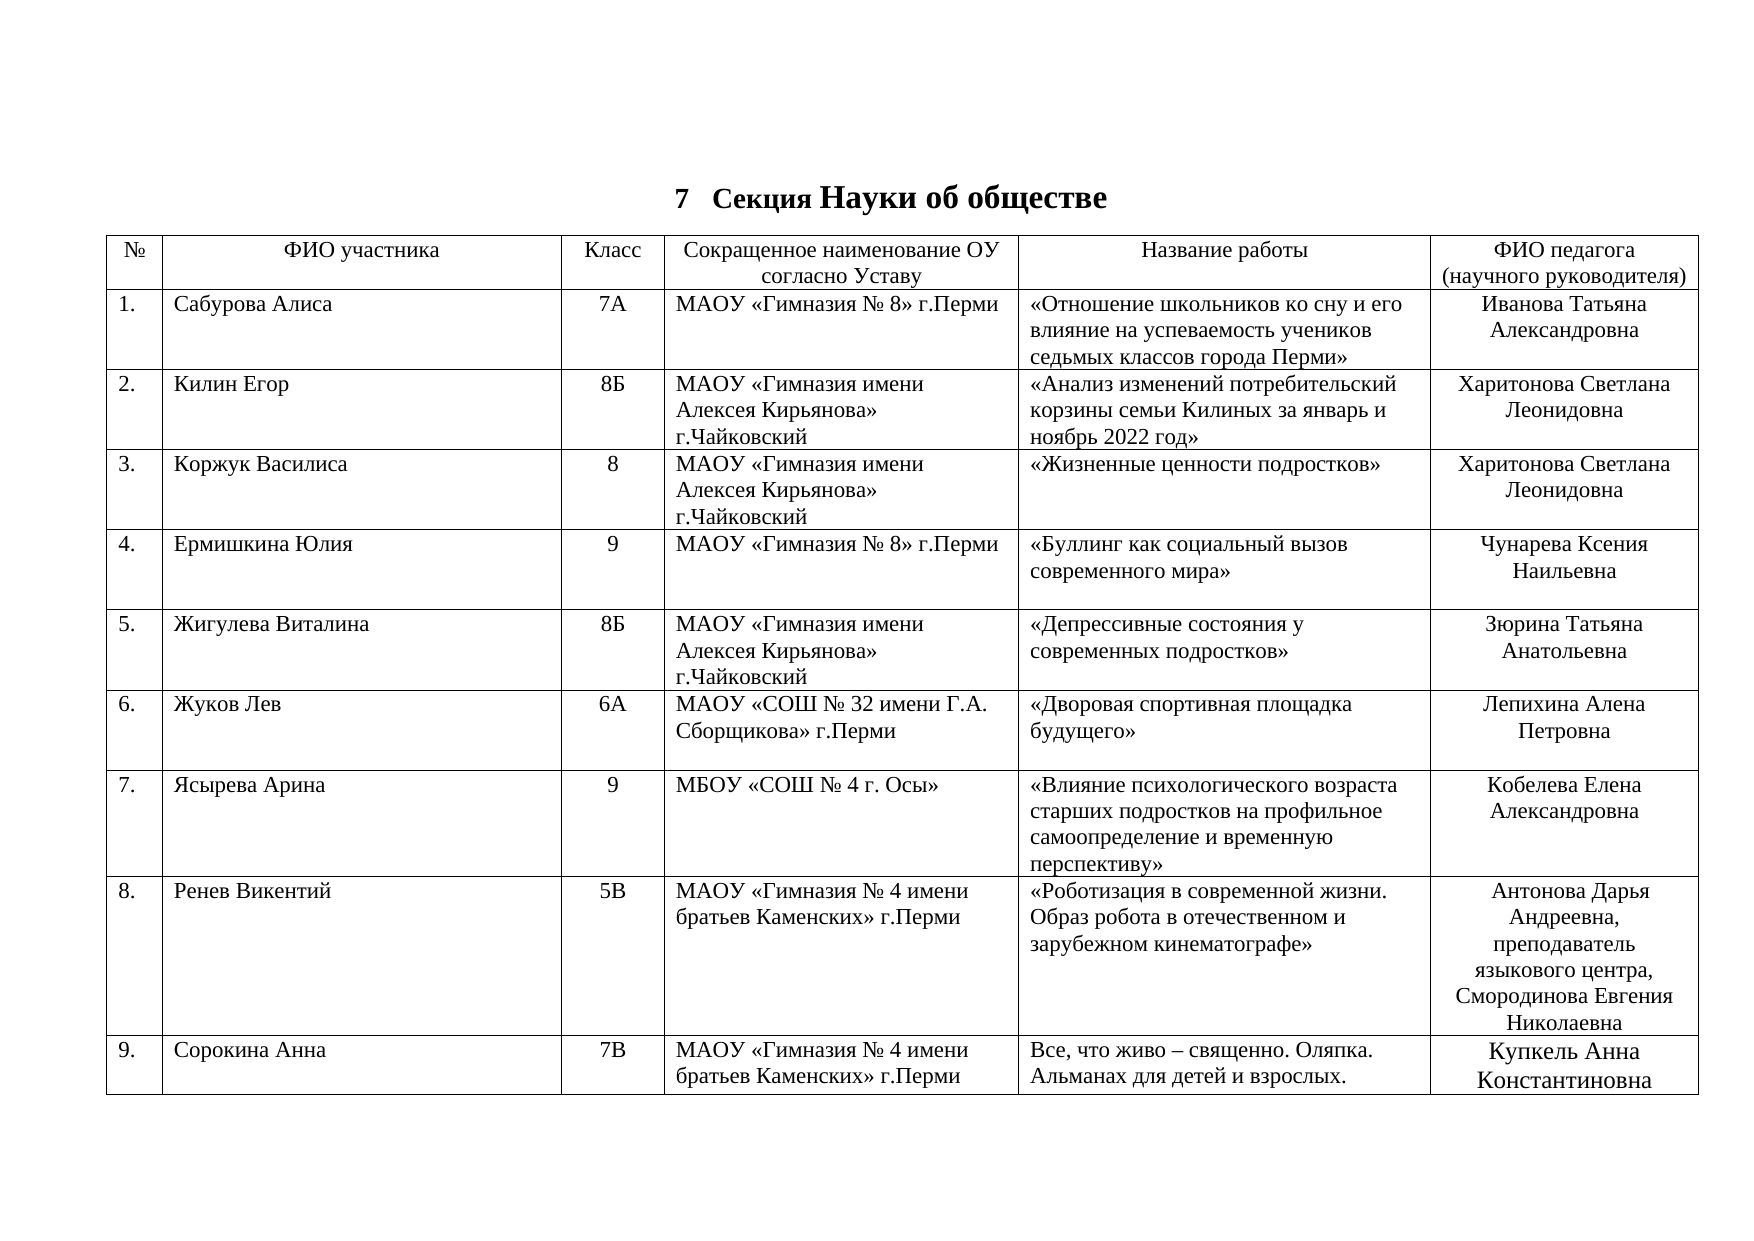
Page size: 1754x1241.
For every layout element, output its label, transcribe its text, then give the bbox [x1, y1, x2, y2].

table_cell МАОУ «Гимназия имени Алексея Кирьянова» г.Чайковский [665, 370, 1018, 449]
table_cell МАОУ «Гимназия имени Алексея Кирьянова» г.Чайковский [665, 450, 1018, 529]
table_cell «Анализ изменений потребительский корзины семьи Килиных за январь и ноябрь 2022 год» [1019, 370, 1430, 449]
table_cell Ермишкина Юлия [163, 530, 561, 609]
table_cell Ясырева Арина [163, 771, 561, 876]
table_cell «Отношение школьников ко сну и его влияние на успеваемость учеников седьмых классов города Перми» [1019, 290, 1430, 369]
table_cell МАОУ «Гимназия имени Алексея Кирьянова» г.Чайковский [665, 610, 1018, 689]
table_cell Кобелева Елена Александровна [1431, 771, 1698, 876]
table_cell Жигулева Виталина [163, 610, 561, 689]
table_cell 7А [562, 290, 664, 369]
table_cell Зюрина Татьяна Анатольевна [1431, 610, 1698, 689]
table_cell Килин Егор [163, 370, 561, 449]
table_cell «Дворовая спортивная площадка будущего» [1019, 691, 1430, 769]
table_header Сокращенное наименование ОУ согласно Уставу [665, 236, 1018, 289]
table_cell 7. [107, 771, 162, 876]
table_cell МБОУ «СОШ № 4 г. Осы» [665, 771, 1018, 876]
table_cell Чунарева Ксения Наильевна [1431, 530, 1698, 609]
table_cell 6А [562, 691, 664, 769]
table_cell 8Б [562, 370, 664, 449]
table_cell «Буллинг как социальный вызов современного мира» [1019, 530, 1430, 609]
table_cell 3. [107, 450, 162, 529]
table_cell «Жизненные ценности подростков» [1019, 450, 1430, 529]
table_cell Лепихина Алена Петровна [1431, 691, 1698, 769]
table_cell Харитонова Светлана Леонидовна [1431, 450, 1698, 529]
table_cell 5. [107, 610, 162, 689]
table_cell «Депрессивные состояния у современных подростков» [1019, 610, 1430, 689]
table_cell 9 [562, 771, 664, 876]
table_cell 8 [562, 450, 664, 529]
table_cell МАОУ «Гимназия № 4 имени братьев Каменских» г.Перми [665, 877, 1018, 1035]
table_cell МАОУ «СОШ № 32 имени Г.А. Сборщикова» г.Перми [665, 691, 1018, 769]
table_cell Коржук Василиса [163, 450, 561, 529]
table_cell «Роботизация в современной жизни. Образ робота в отечественном и зарубежном кинематографе» [1019, 877, 1430, 1035]
list Секция Науки об обществе [674, 177, 1636, 216]
table_cell МАОУ «Гимназия № 4 имени братьев Каменских» г.Перми [665, 1036, 1018, 1094]
table_cell Сорокина Анна [163, 1036, 561, 1094]
table_header Класс [562, 236, 664, 289]
table_cell 6. [107, 691, 162, 769]
table_cell Харитонова Светлана Леонидовна [1431, 370, 1698, 449]
table_cell «Влияние психологического возраста старших подростков на профильное самоопределение и временную перспективу» [1019, 771, 1430, 876]
table_cell 7В [562, 1036, 664, 1094]
table_cell 4. [107, 530, 162, 609]
table_header ФИО педагога (научного руководителя) [1431, 236, 1698, 289]
table_cell МАОУ «Гимназия № 8» г.Перми [665, 290, 1018, 369]
table_cell МАОУ «Гимназия № 8» г.Перми [665, 530, 1018, 609]
table_cell 8Б [562, 610, 664, 689]
table_cell Купкель Анна Константиновна [1431, 1036, 1698, 1094]
table_cell Иванова Татьяна Александровна [1431, 290, 1698, 369]
table_header ФИО участника [163, 236, 561, 289]
table_cell 2. [107, 370, 162, 449]
table_header № [107, 236, 162, 289]
table_cell 9 [562, 530, 664, 609]
table_header Название работы [1019, 236, 1430, 289]
table_cell 9. [107, 1036, 162, 1094]
table_cell Ренев Викентий [163, 877, 561, 1035]
table_cell Все, что живо – священно. Оляпка. Альманах для детей и взрослых. [1019, 1036, 1430, 1094]
table_cell 5В [562, 877, 664, 1035]
table_cell 1. [107, 290, 162, 369]
table_cell Сабурова Алиса [163, 290, 561, 369]
table_cell Антонова Дарья Андреевна, преподаватель языкового центра, Смородинова Евгения Николаевна [1431, 877, 1698, 1035]
table_cell 8. [107, 877, 162, 1035]
table_cell Жуков Лев [163, 691, 561, 769]
